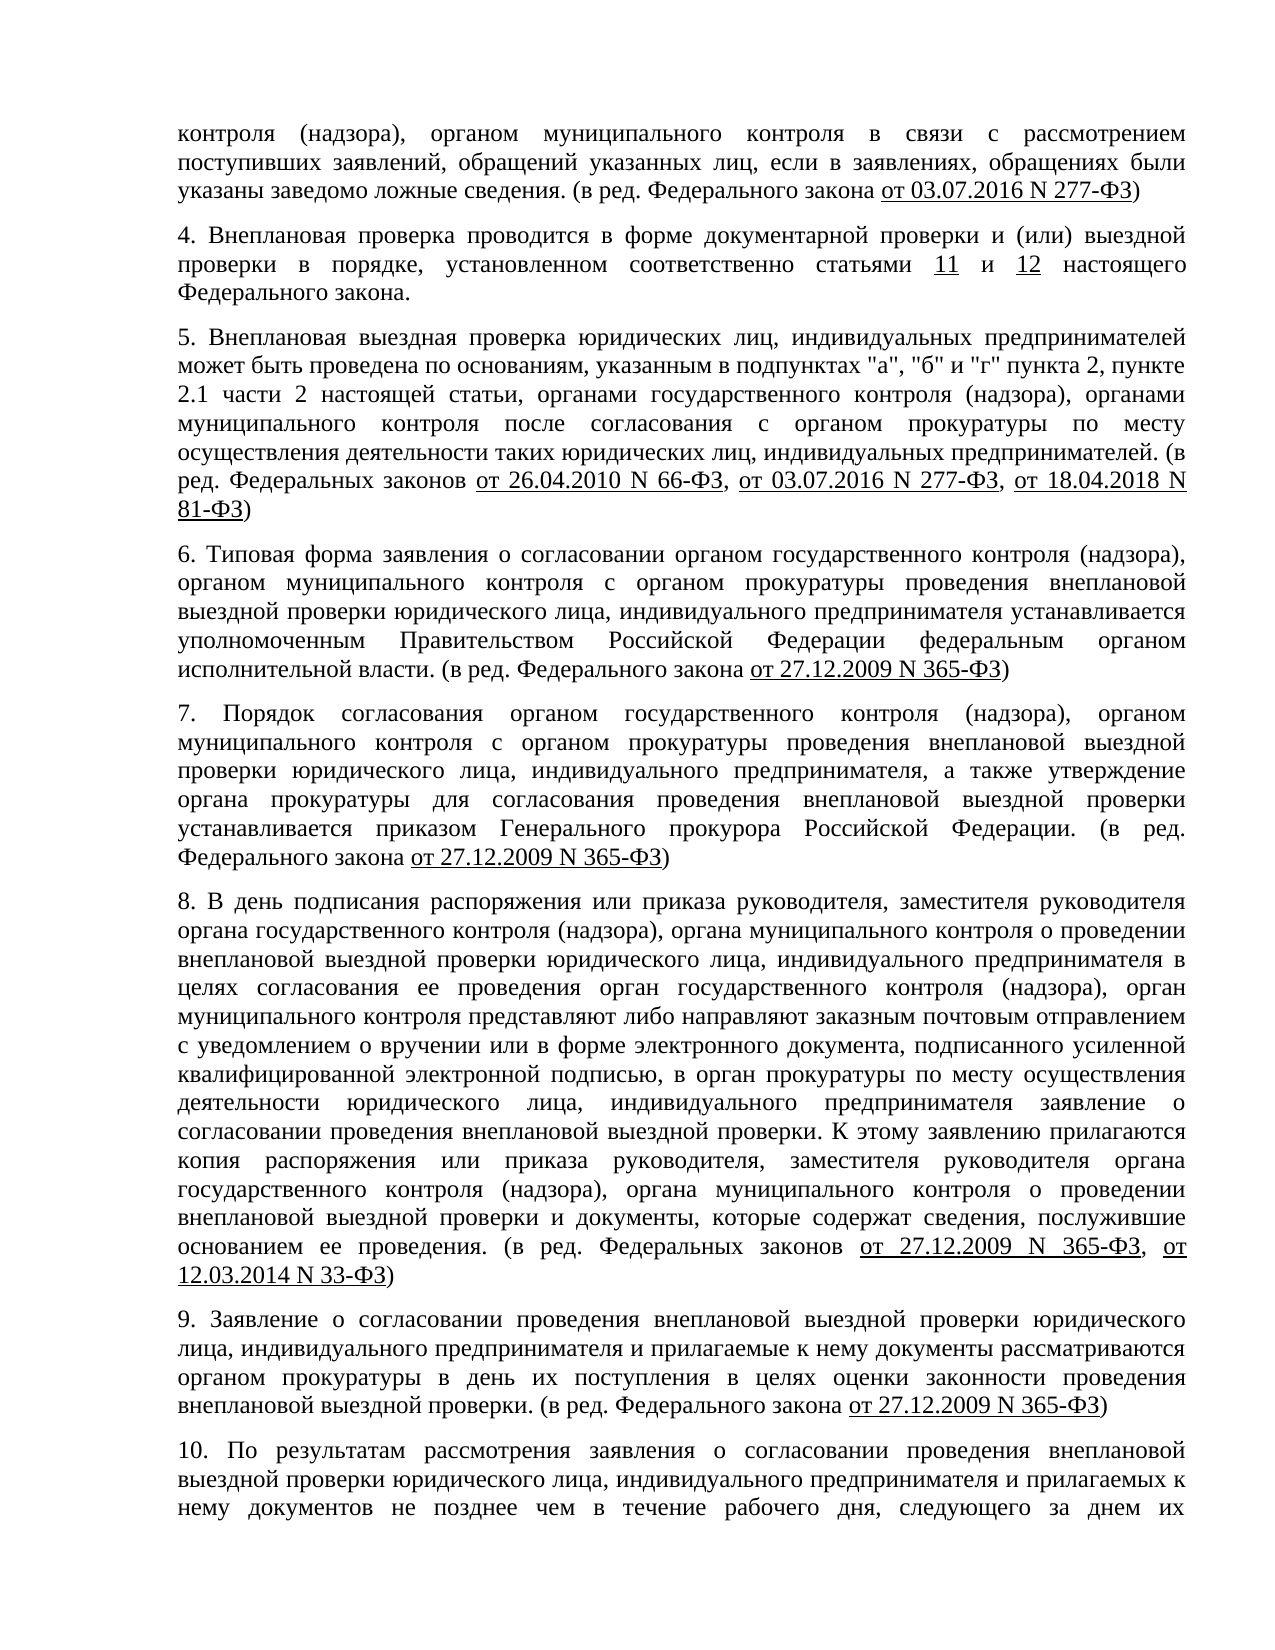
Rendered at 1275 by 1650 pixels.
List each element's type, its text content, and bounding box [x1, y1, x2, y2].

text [177, 1435, 1186, 1521]
text 4. Внеплановая проверка проводится в форме документарной проверки и (или) выездной проверки в порядке, установленном соответственно статьями 11 и 12 настоящего Федерального закона. [177, 220, 1186, 306]
text 6. Типовая форма заявления о согласовании органом государственного контроля (надзора), органом муниципального контроля с органом прокуратуры проведения внеплановой выездной проверки юридического лица, индивидуального предпринимателя устанавливается уполномоченным Правительством Российской Федерации федеральным органом исполнительной власти. (в ред. Федерального закона от 27.12.2009 N 365-ФЗ) [177, 539, 1186, 682]
text 8. В день подписания распоряжения или приказа руководителя, заместителя руководителя органа государственного контроля (надзора), органа муниципального контроля о проведении внеплановой выездной проверки юридического лица, индивидуального предпринимателя в целях согласования ее проведения орган государственного контроля (надзора), орган муниципального контроля представляют либо направляют заказным почтовым отправлением с уведомлением о вручении или в форме электронного документа, подписанного усиленной квалифицированной электронной подписью, в орган прокуратуры по месту осуществления деятельности юридического лица, индивидуального предпринимателя заявление о согласовании проведения внеплановой выездной проверки. К этому заявлению прилагаются копия распоряжения или приказа руководителя, заместителя руководителя органа государственного контроля (надзора), органа муниципального контроля о проведении внеплановой выездной проверки и документы, которые содержат сведения, послужившие основанием ее проведения. (в ред. Федеральных законов от 27.12.2009 N 365-ФЗ, от 12.03.2014 N 33-ФЗ) [177, 886, 1186, 1289]
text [177, 118, 1186, 204]
text 9. Заявление о согласовании проведения внеплановой выездной проверки юридического лица, индивидуального предпринимателя и прилагаемые к нему документы рассматриваются органом прокуратуры в день их поступления в целях оценки законности проведения внеплановой выездной проверки. (в ред. Федерального закона от 27.12.2009 N 365-ФЗ) [177, 1304, 1186, 1419]
text 7. Порядок согласования органом государственного контроля (надзора), органом муниципального контроля с органом прокуратуры проведения внеплановой выездной проверки юридического лица, индивидуального предпринимателя, а также утверждение органа прокуратуры для согласования проведения внеплановой выездной проверки устанавливается приказом Генерального прокурора Российской Федерации. (в ред. Федерального закона от 27.12.2009 N 365-ФЗ) [177, 698, 1186, 871]
text 5. Внеплановая выездная проверка юридических лиц, индивидуальных предпринимателей может быть проведена по основаниям, указанным в подпунктах "а", "б" и "г" пункта 2, пункте 2.1 части 2 настоящей статьи, органами государственного контроля (надзора), органами муниципального контроля после согласования с органом прокуратуры по месту осуществления деятельности таких юридических лиц, индивидуальных предпринимателей. (в ред. Федеральных законов от 26.04.2010 N 66-ФЗ, от 03.07.2016 N 277-ФЗ, от 18.04.2018 N 81-ФЗ) [177, 322, 1186, 523]
